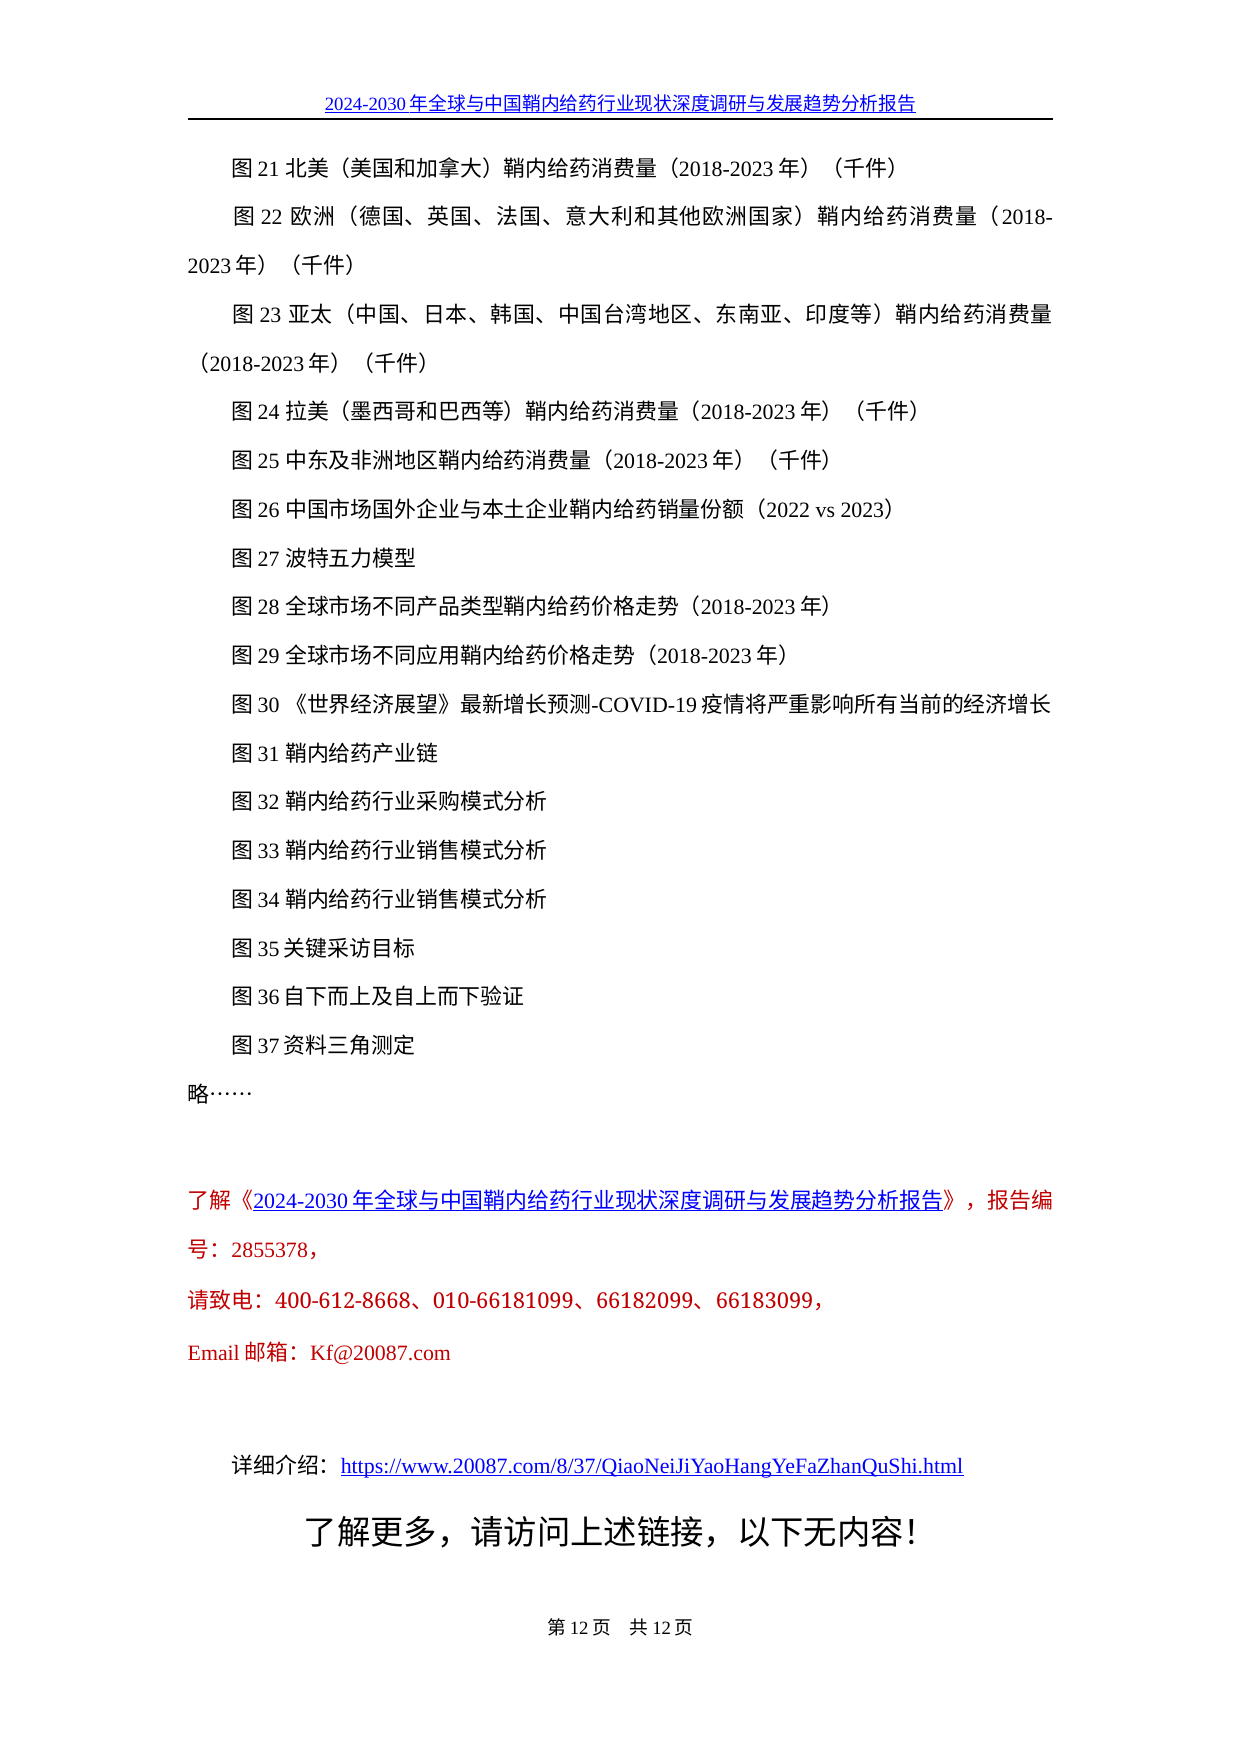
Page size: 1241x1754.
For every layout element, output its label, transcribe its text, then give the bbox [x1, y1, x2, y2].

text 了解《2024-2030年全球与中国鞘内给药行业现状深度调研与发展趋势分析报告》，报告编号：2855378， [187, 1183, 1053, 1264]
text 详细介绍：https://www.20087.com/8/37/QiaoNeiJiYaoHangYeFaZhanQuShi.html [187, 1448, 1053, 1480]
title 了解更多，请访问上述链接，以下无内容！ [187, 1498, 1053, 1563]
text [187, 150, 1053, 1109]
text Email邮箱：Kf@20087.com [187, 1335, 1053, 1367]
text 请致电：400-612-8668、010-66181099、66182099、66183099， [187, 1283, 1053, 1316]
